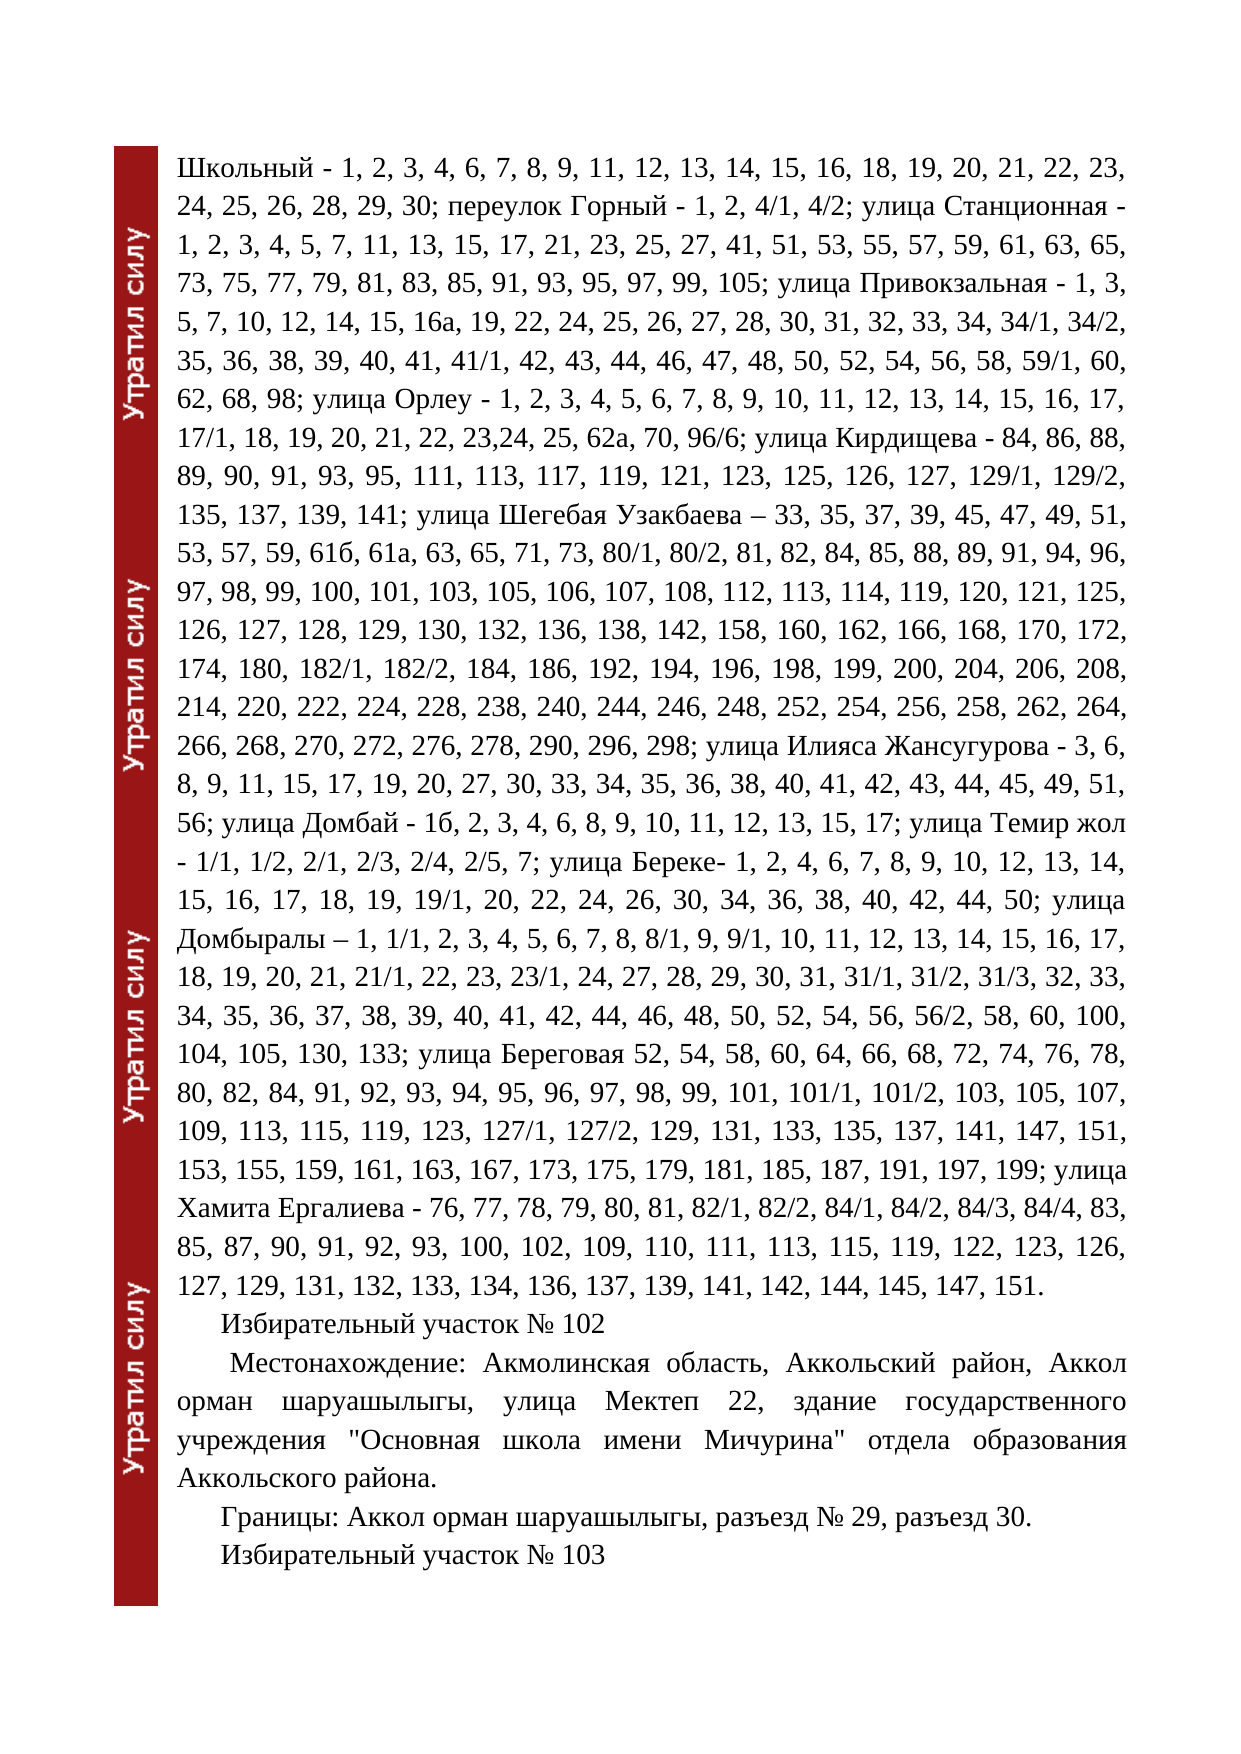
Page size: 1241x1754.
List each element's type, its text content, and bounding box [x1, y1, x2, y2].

picture [114, 146, 158, 150]
text Границы: Аккол орман шаруашылыгы, разъезд № 29, разъезд 30. [112, 1499, 1128, 1532]
text Избирательный участок № 103 [112, 1537, 1128, 1571]
picture [114, 1532, 158, 1537]
text Местонахождение: Акмолинская область, Аккольский район, Аккол орман шаруашылыгы, улица Мектеп 22, здание государственного учреждения "Основная школа имени Мичурина" отдела образования Аккольского района. [112, 1345, 1128, 1494]
picture [114, 1301, 158, 1306]
text Избирательный участок № 102 [112, 1306, 1128, 1340]
picture [114, 1340, 158, 1345]
picture [114, 1571, 158, 1606]
picture [114, 1494, 158, 1499]
